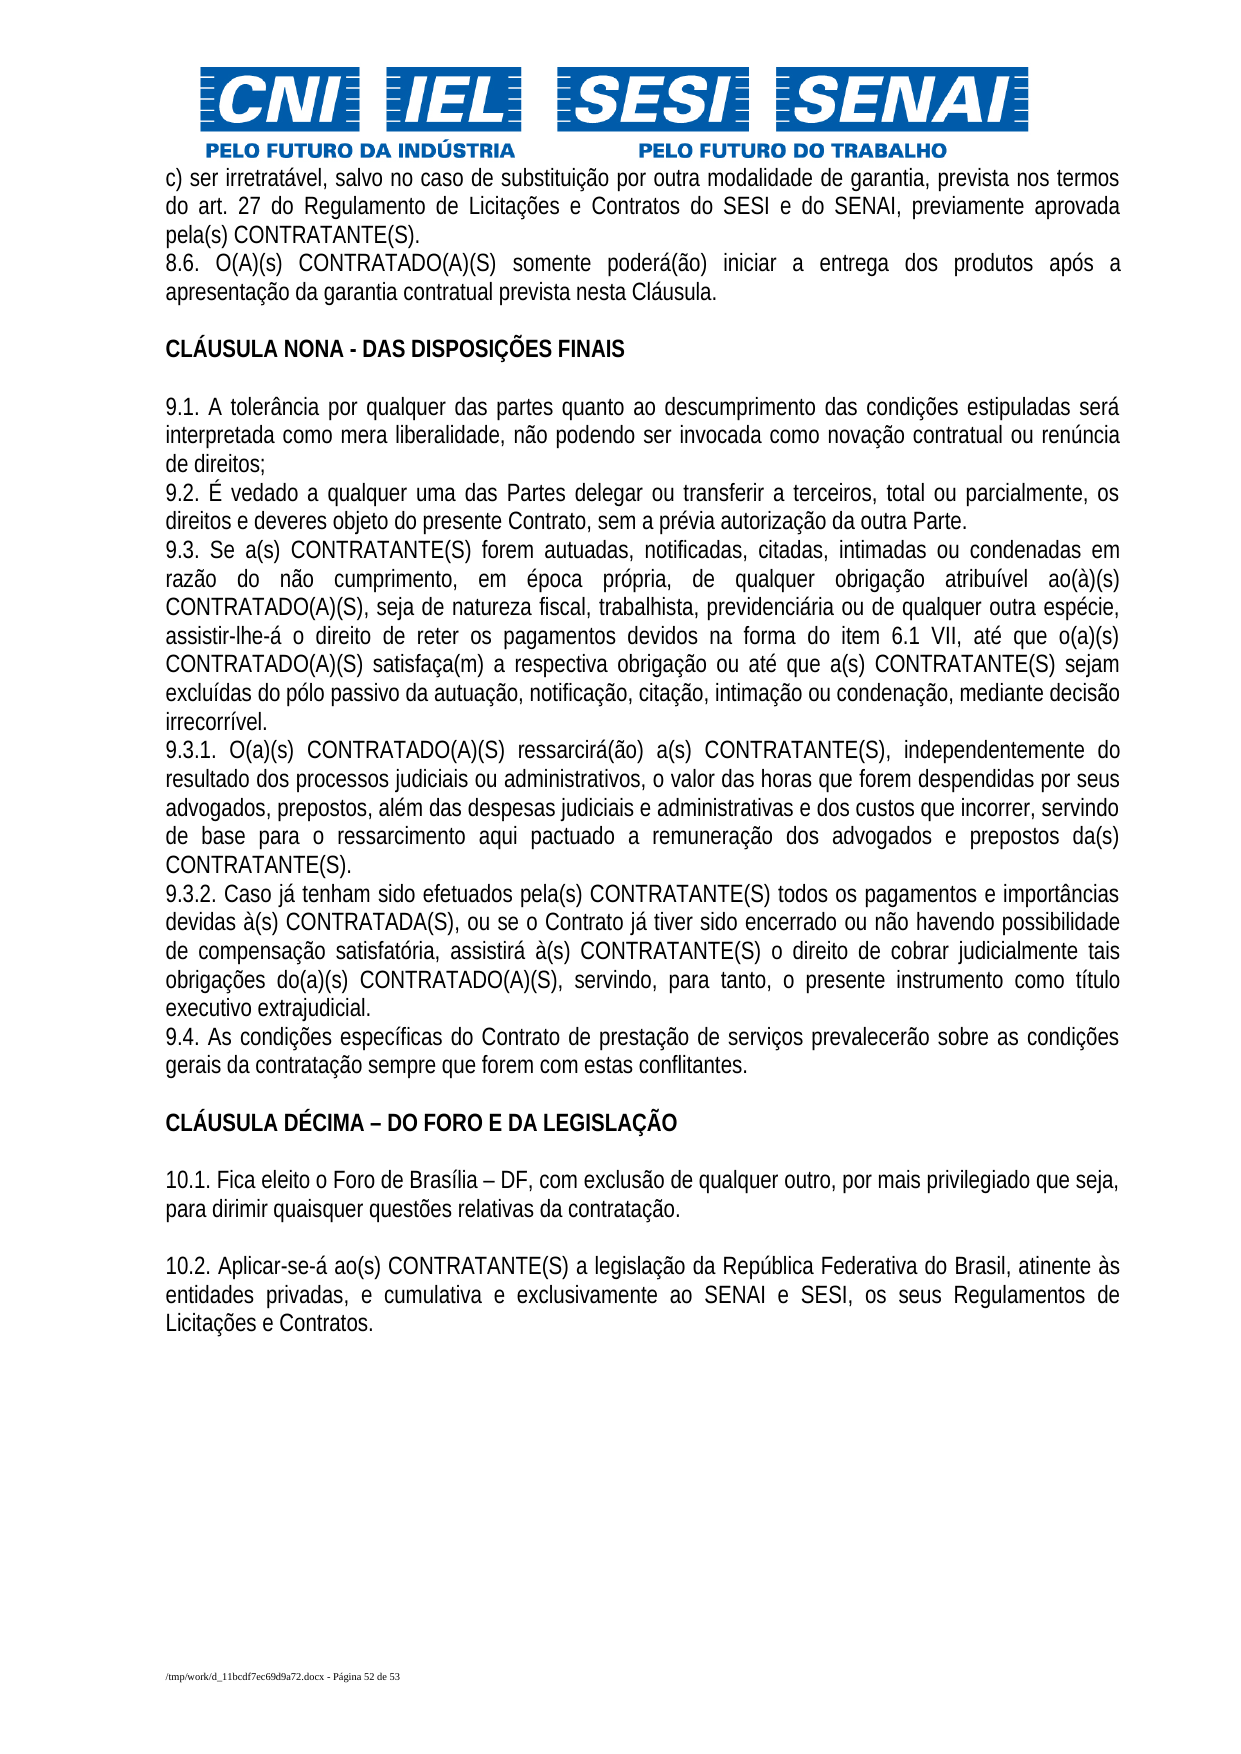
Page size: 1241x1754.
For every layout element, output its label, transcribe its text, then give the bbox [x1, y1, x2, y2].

text 9.1. A tolerância por qualquer das partes quanto ao descumprimento das condições estipuladas será interpretada como mera liberalidade, não podendo ser invocada como novação contratual ou renúncia de direitos; [165, 392, 1122, 478]
text CLÁUSULA NONA - DAS DISPOSIÇÕES FINAIS [165, 334, 1122, 363]
picture [190, 53, 1041, 162]
text 9.4. As condições específicas do Contrato de prestação de serviços prevalecerão sobre as condições gerais da contratação sempre que forem com estas conflitantes. [165, 1022, 1122, 1079]
text 9.3.1. O(a)(s) CONTRATADO(A)(S) ressarcirá(ão) a(s) CONTRATANTE(S), independentemente do resultado dos processos judiciais ou administrativos, o valor das horas que forem despendidas por seus advogados, prepostos, além das despesas judiciais e administrativas e dos custos que incorrer, servindo de base para o ressarcimento aqui pactuado a remuneração dos advogados e prepostos da(s) CONTRATANTE(S). [165, 735, 1122, 879]
text 9.2. É vedado a qualquer uma das Partes delegar ou transferir a terceiros, total ou parcialmente, os direitos e deveres objeto do presente Contrato, sem a prévia autorização da outra Parte. [165, 478, 1122, 535]
text CLÁUSULA DÉCIMA – DO FORO E DA LEGISLAÇÃO [165, 1108, 1122, 1136]
text 9.3.2. Caso já tenham sido efetuados pela(s) CONTRATANTE(S) todos os pagamentos e importâncias devidas à(s) CONTRATADA(S), ou se o Contrato já tiver sido encerrado ou não havendo possibilidade de compensação satisfatória, assistirá à(s) CONTRATANTE(S) o direito de cobrar judicialmente tais obrigações do(a)(s) CONTRATADO(A)(S), servindo, para tanto, o presente instrumento como título executivo extrajudicial. [165, 879, 1122, 1022]
text c) ser irretratável, salvo no caso de substituição por outra modalidade de garantia, prevista nos termos do art. 27 do Regulamento de Licitações e Contratos do SESI e do SENAI, previamente aprovada pela(s) CONTRATANTE(S). [165, 162, 1122, 248]
text 8.6. O(A)(s) CONTRATADO(A)(S) somente poderá(ão) iniciar a entrega dos produtos após a apresentação da garantia contratual prevista nesta Cláusula. [165, 248, 1122, 306]
text 10.2. Aplicar-se-á ao(s) CONTRATANTE(S) a legislação da República Federativa do Brasil, atinente às entidades privadas, e cumulativa e exclusivamente ao SENAI e SESI, os seus Regulamentos de Licitações e Contratos. [165, 1251, 1122, 1337]
text 10.1. Fica eleito o Foro de Brasília – DF, com exclusão de qualquer outro, por mais privilegiado que seja, para dirimir quaisquer questões relativas da contratação. [165, 1165, 1122, 1222]
text 9.3. Se a(s) CONTRATANTE(S) forem autuadas, notificadas, citadas, intimadas ou condenadas em razão do não cumprimento, em época própria, de qualquer obrigação atribuível ao(à)(s) CONTRATADO(A)(S), seja de natureza fiscal, trabalhista, previdenciária ou de qualquer outra espécie, assistir-lhe-á o direito de reter os pagamentos devidos na forma do item 6.1 VII, até que o(a)(s) CONTRATADO(A)(S) satisfaça(m) a respectiva obrigação ou até que a(s) CONTRATANTE(S) sejam excluídas do pólo passivo da autuação, notificação, citação, intimação ou condenação, mediante decisão irrecorrível. [165, 535, 1122, 735]
